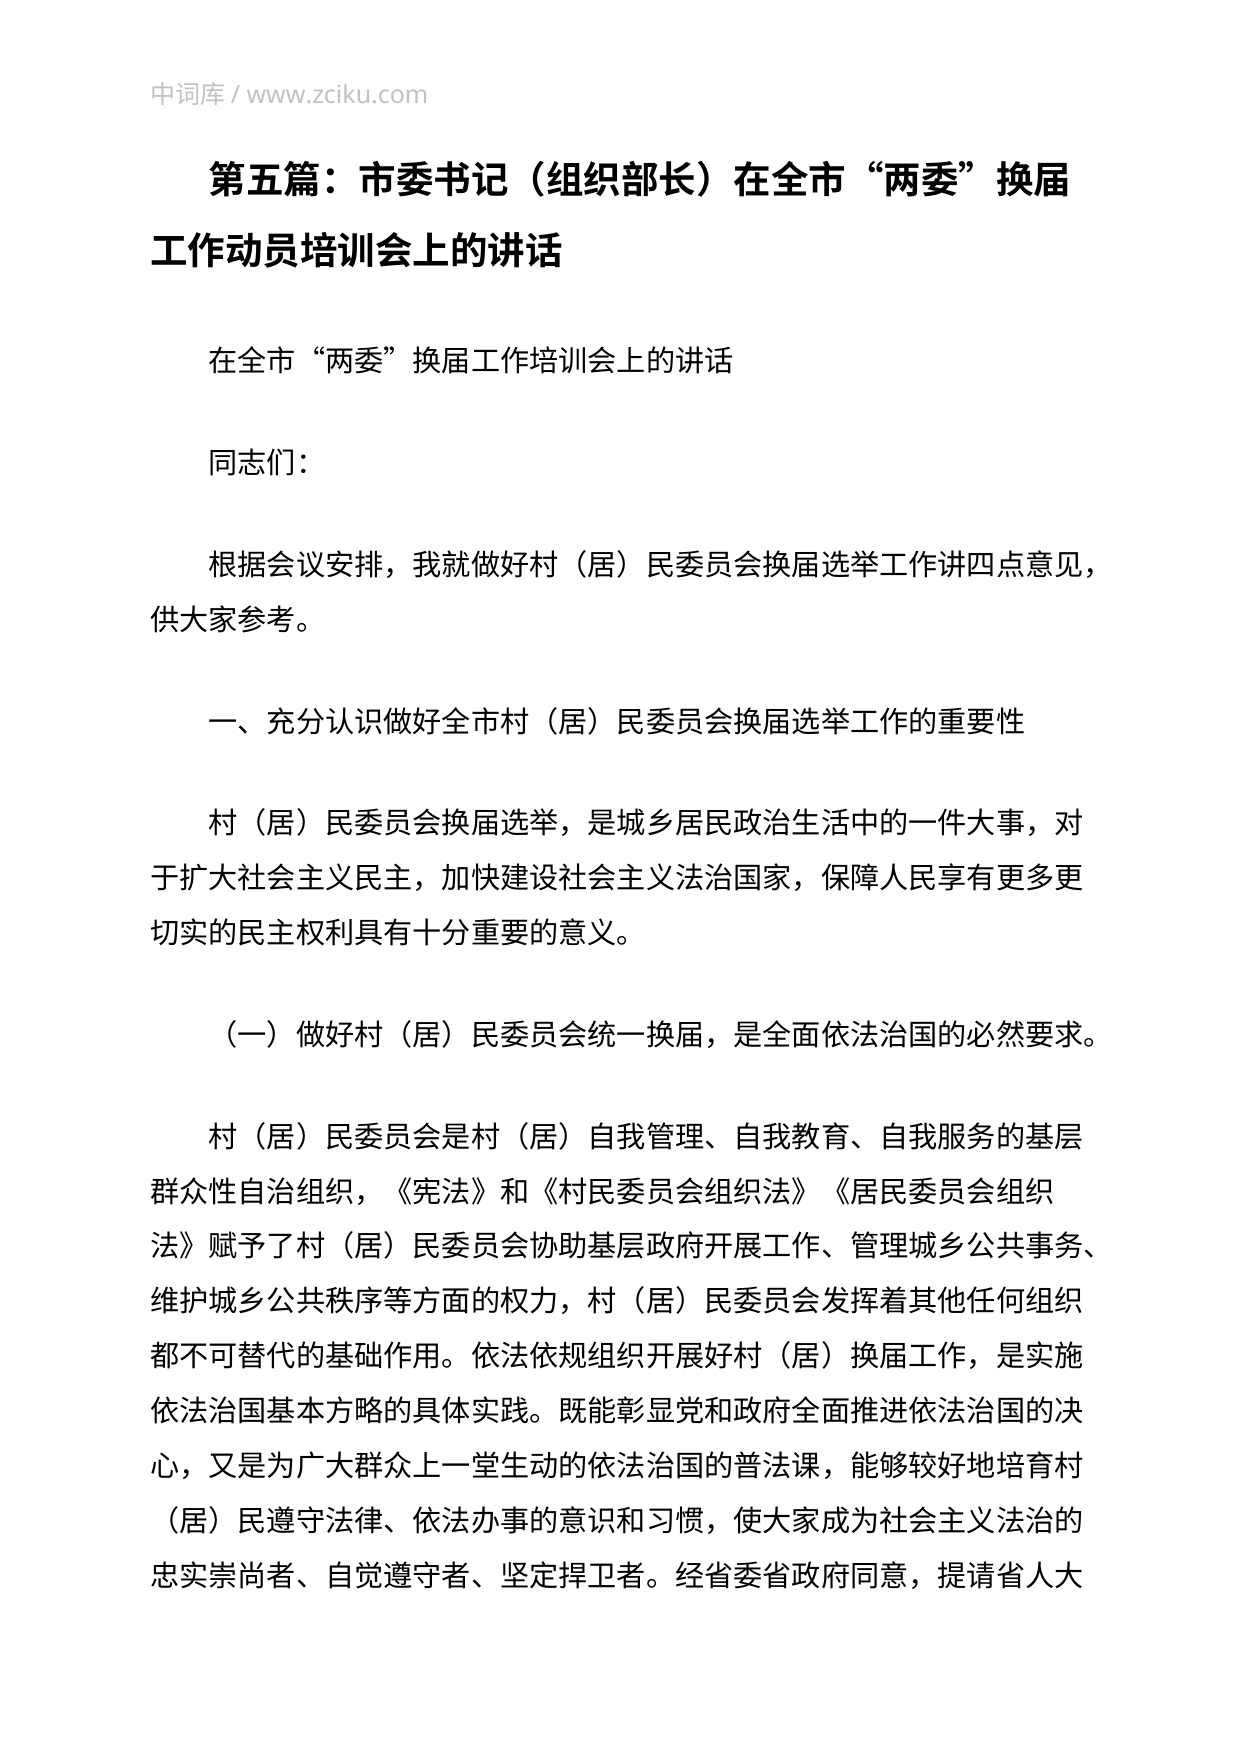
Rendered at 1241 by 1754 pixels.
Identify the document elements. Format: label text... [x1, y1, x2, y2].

text 同志们： [150, 440, 1090, 482]
text 第五篇：市委书记（组织部长）在全市“两委”换届工作动员培训会上的讲话 [150, 150, 1090, 275]
text 村（居）民委员会换届选举，是城乡居民政治生活中的一件大事，对于扩大社会主义民主，加快建设社会主义法治国家，保障人民享有更多更切实的民主权利具有十分重要的意义。 [150, 800, 1090, 952]
text 一、充分认识做好全市村（居）民委员会换届选举工作的重要性 [150, 698, 1090, 740]
text 在全市“两委”换届工作培训会上的讲话 [150, 338, 1090, 380]
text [150, 1113, 1090, 1595]
text （一）做好村（居）民委员会统一换届，是全面依法治国的必然要求。 [150, 1011, 1090, 1054]
text 根据会议安排，我就做好村（居）民委员会换届选举工作讲四点意见，供大家参考。 [150, 541, 1090, 639]
